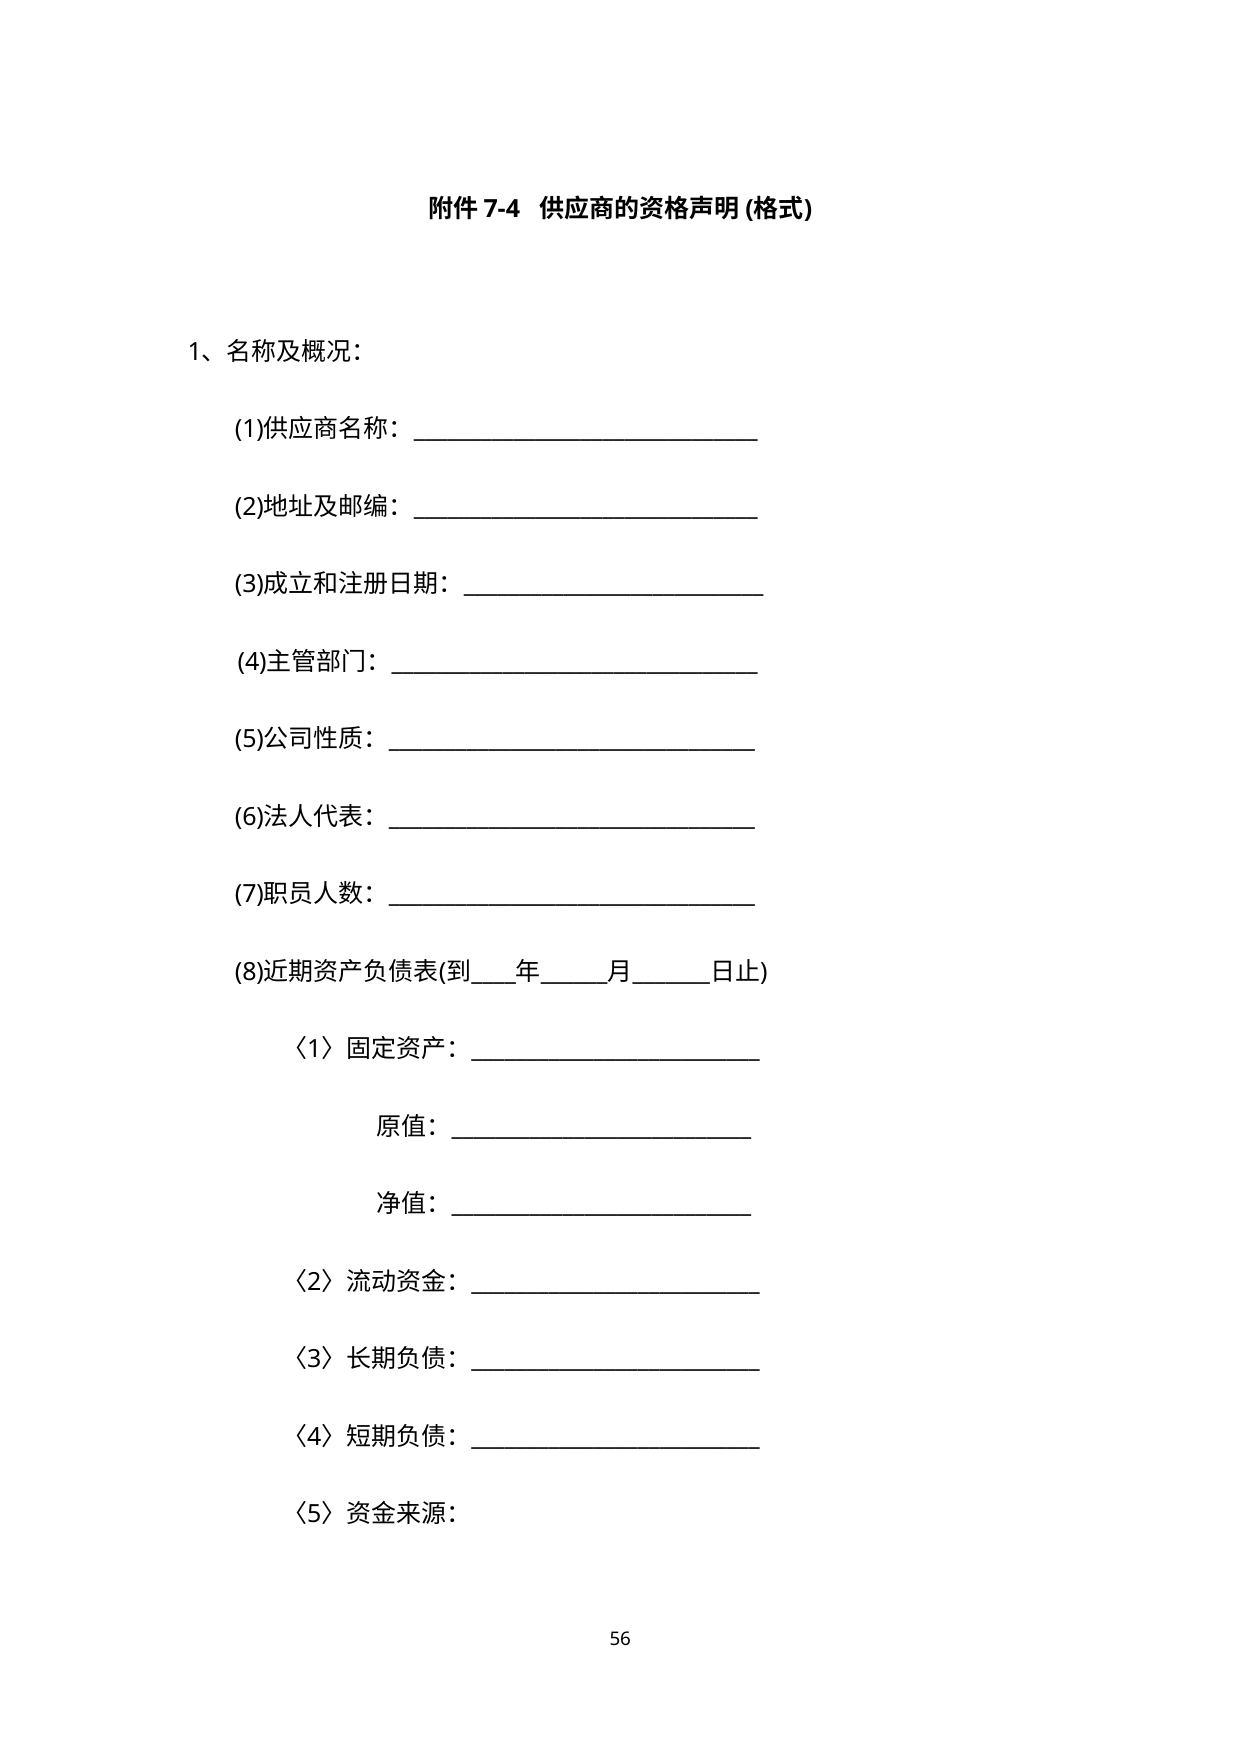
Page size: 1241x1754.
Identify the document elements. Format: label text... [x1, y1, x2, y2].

text (4)主管部门：_________________________________ [187, 627, 1053, 692]
text (5)公司性质：_________________________________ [187, 704, 1053, 769]
text (1)供应商名称：_______________________________ [187, 394, 1053, 459]
text 〈4〉短期负债：__________________________ [234, 1402, 1053, 1467]
text (2)地址及邮编：_______________________________ [187, 472, 1053, 537]
text (7)职员人数：_________________________________ [187, 859, 1053, 924]
text 〈5〉资金来源： [234, 1479, 1053, 1544]
text 〈3〉长期负债：__________________________ [234, 1324, 1053, 1389]
text 净值：___________________________ [329, 1169, 1053, 1234]
text 原值：___________________________ [329, 1092, 1053, 1157]
text 1、名称及概况： [187, 317, 1053, 382]
text (6)法人代表：_________________________________ [187, 782, 1053, 847]
text (8)近期资产负债表(到____年______月_______日止) [187, 937, 1053, 1002]
text (3)成立和注册日期：___________________________ [187, 549, 1053, 614]
text 〈1〉固定资产：__________________________ [234, 1014, 1053, 1079]
text 附件7-4 供应商的资格声明 (格式) [187, 174, 1053, 239]
text 〈2〉流动资金：__________________________ [234, 1247, 1053, 1312]
